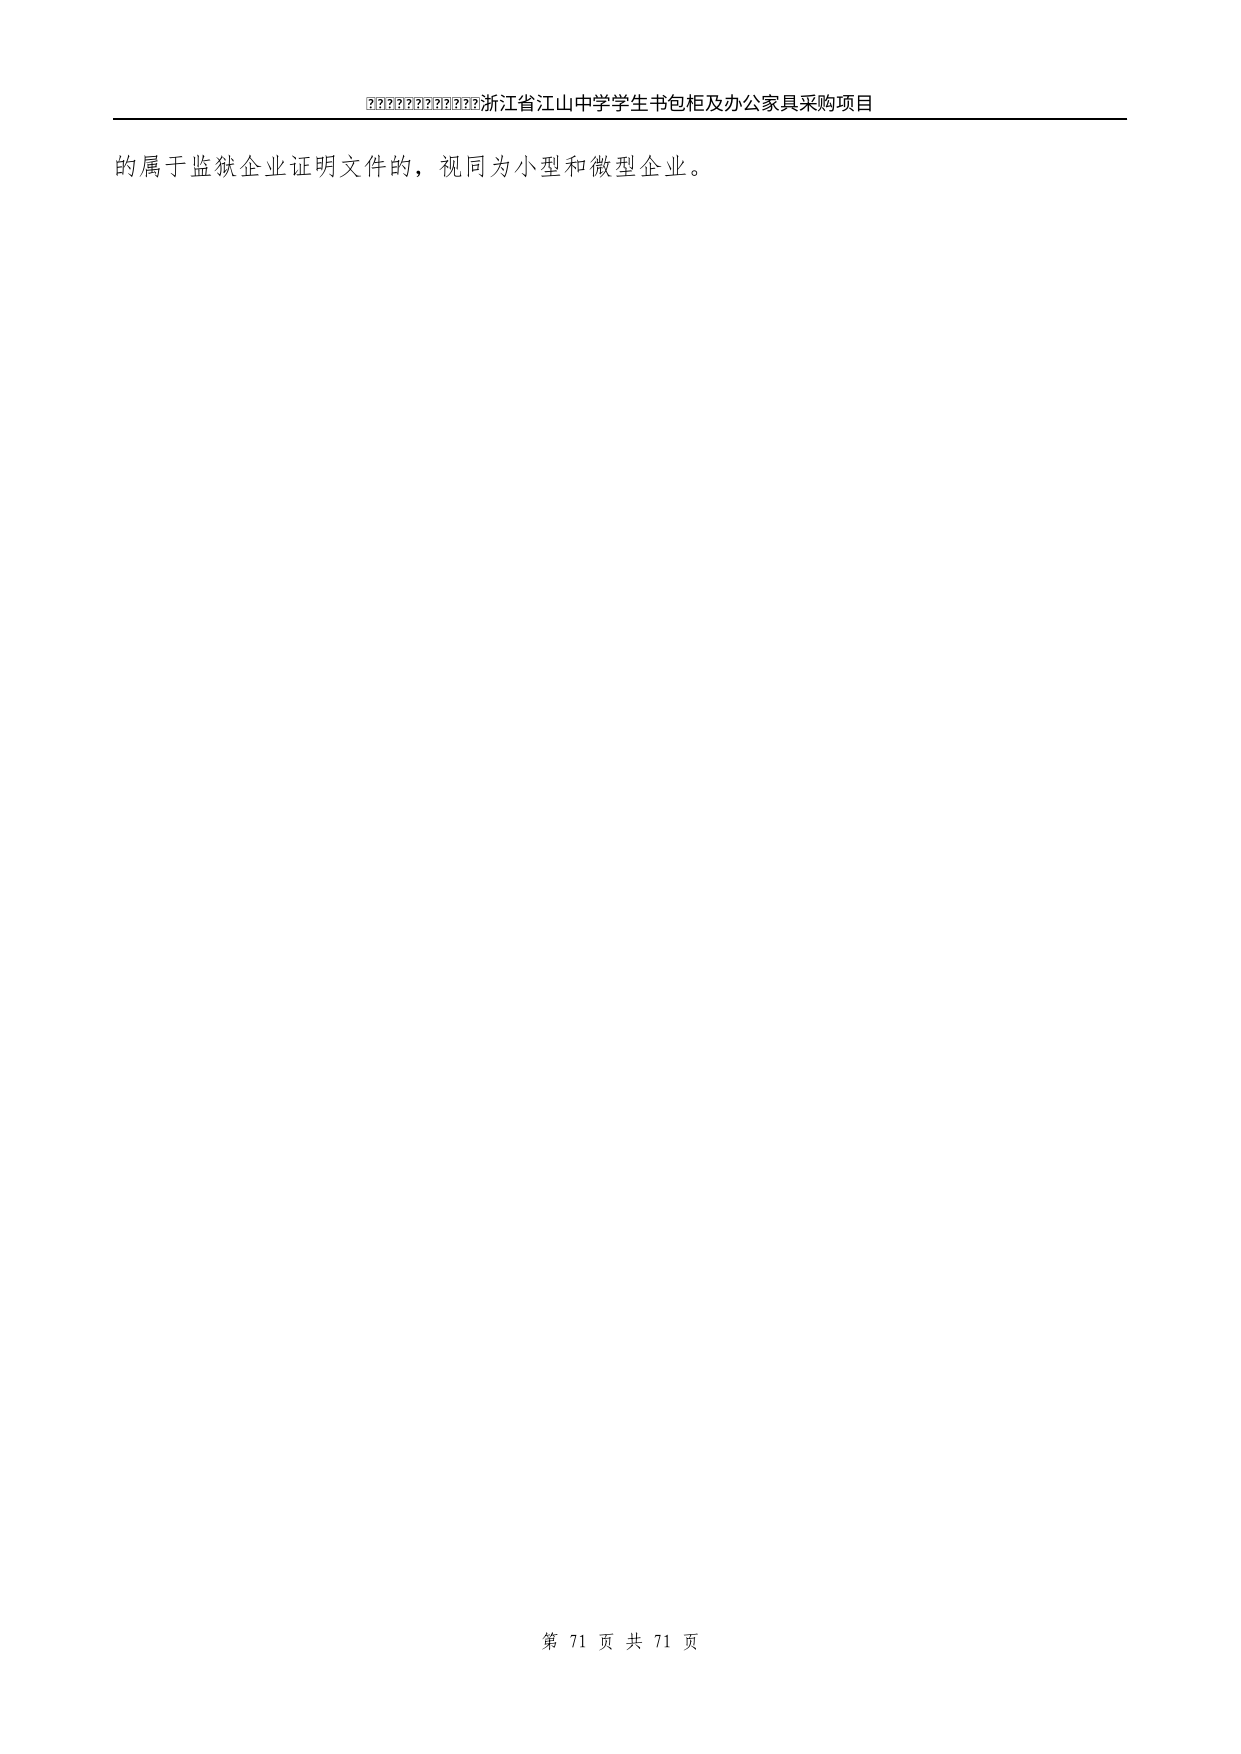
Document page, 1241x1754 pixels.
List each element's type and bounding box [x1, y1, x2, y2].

text [113, 150, 1084, 178]
